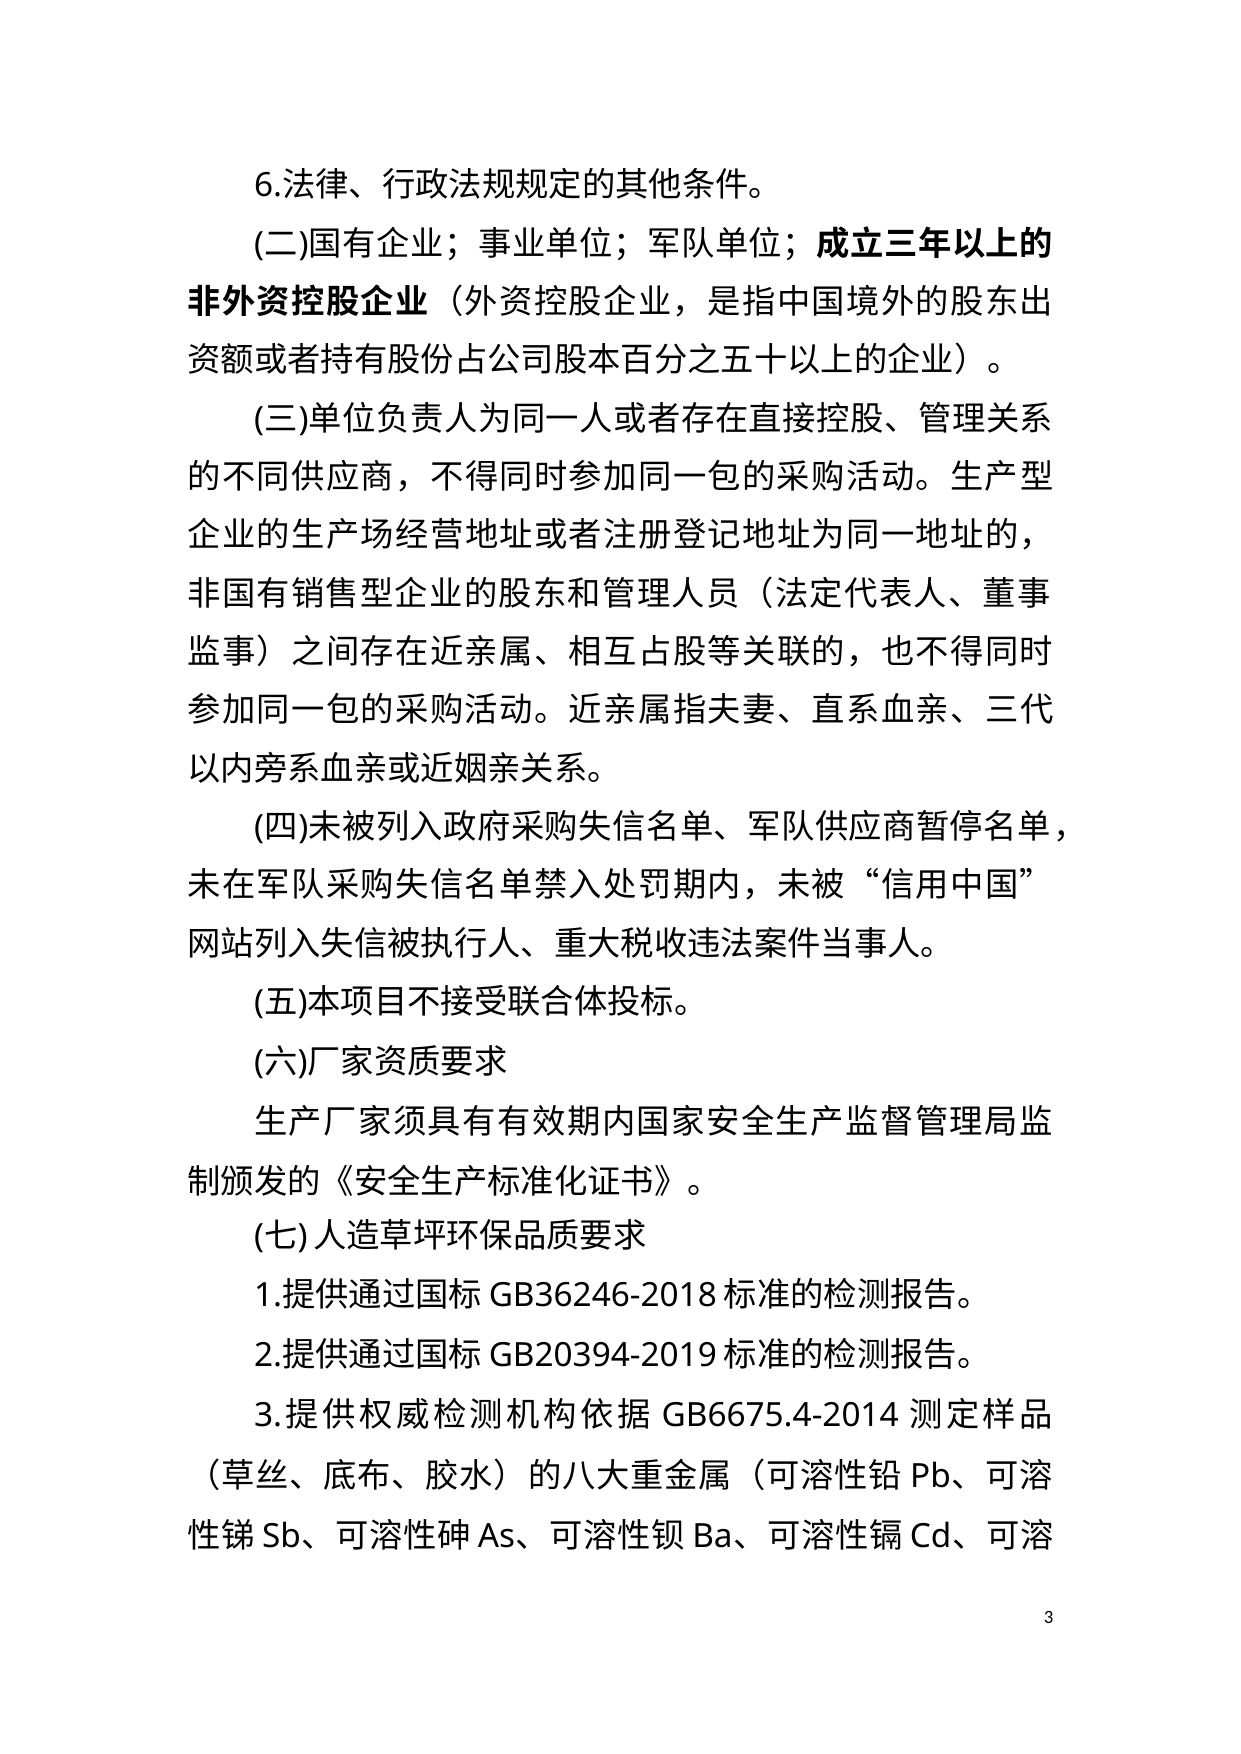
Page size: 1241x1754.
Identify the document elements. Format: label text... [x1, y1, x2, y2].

text 6.法律、行政法规规定的其他条件。 [187, 150, 1053, 208]
text (四)未被列入政府采购失信名单、军队供应商暂停名单，未在军队采购失信名单禁入处罚期内，未被“信用中国”网站列入失信被执行人、重大税收违法案件当事人。 [187, 792, 1053, 967]
text (三)单位负责人为同一人或者存在直接控股、管理关系的不同供应商，不得同时参加同一包的采购活动。生产型企业的生产场经营地址或者注册登记地址为同一地址的，非国有销售型企业的股东和管理人员（法定代表人、董事、监事）之间存在近亲属、相互占股等关联的，也不得同时参加同一包的采购活动。近亲属指夫妻、直系血亲、三代以内旁系血亲或近姻亲关系。 [187, 383, 1053, 792]
text (二)国有企业；事业单位；军队单位；成立三年以上的非外资控股企业（外资控股企业，是指中国境外的股东出资额或者持有股份占公司股本百分之五十以上的企业）。 [187, 208, 1053, 383]
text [187, 1379, 1053, 1559]
text (七) 人造草坪环保品质要求 [187, 1206, 1053, 1258]
text (六)厂家资质要求 [187, 1025, 1053, 1085]
text 1.提供通过国标GB36246-2018标准的检测报告。 [187, 1258, 1053, 1318]
text 2.提供通过国标GB20394-2019标准的检测报告。 [187, 1318, 1053, 1379]
text (五)本项目不接受联合体投标。 [187, 967, 1053, 1025]
text 生产厂家须具有有效期内国家安全生产监督管理局监制颁发的《安全生产标准化证书》。 [187, 1085, 1053, 1206]
